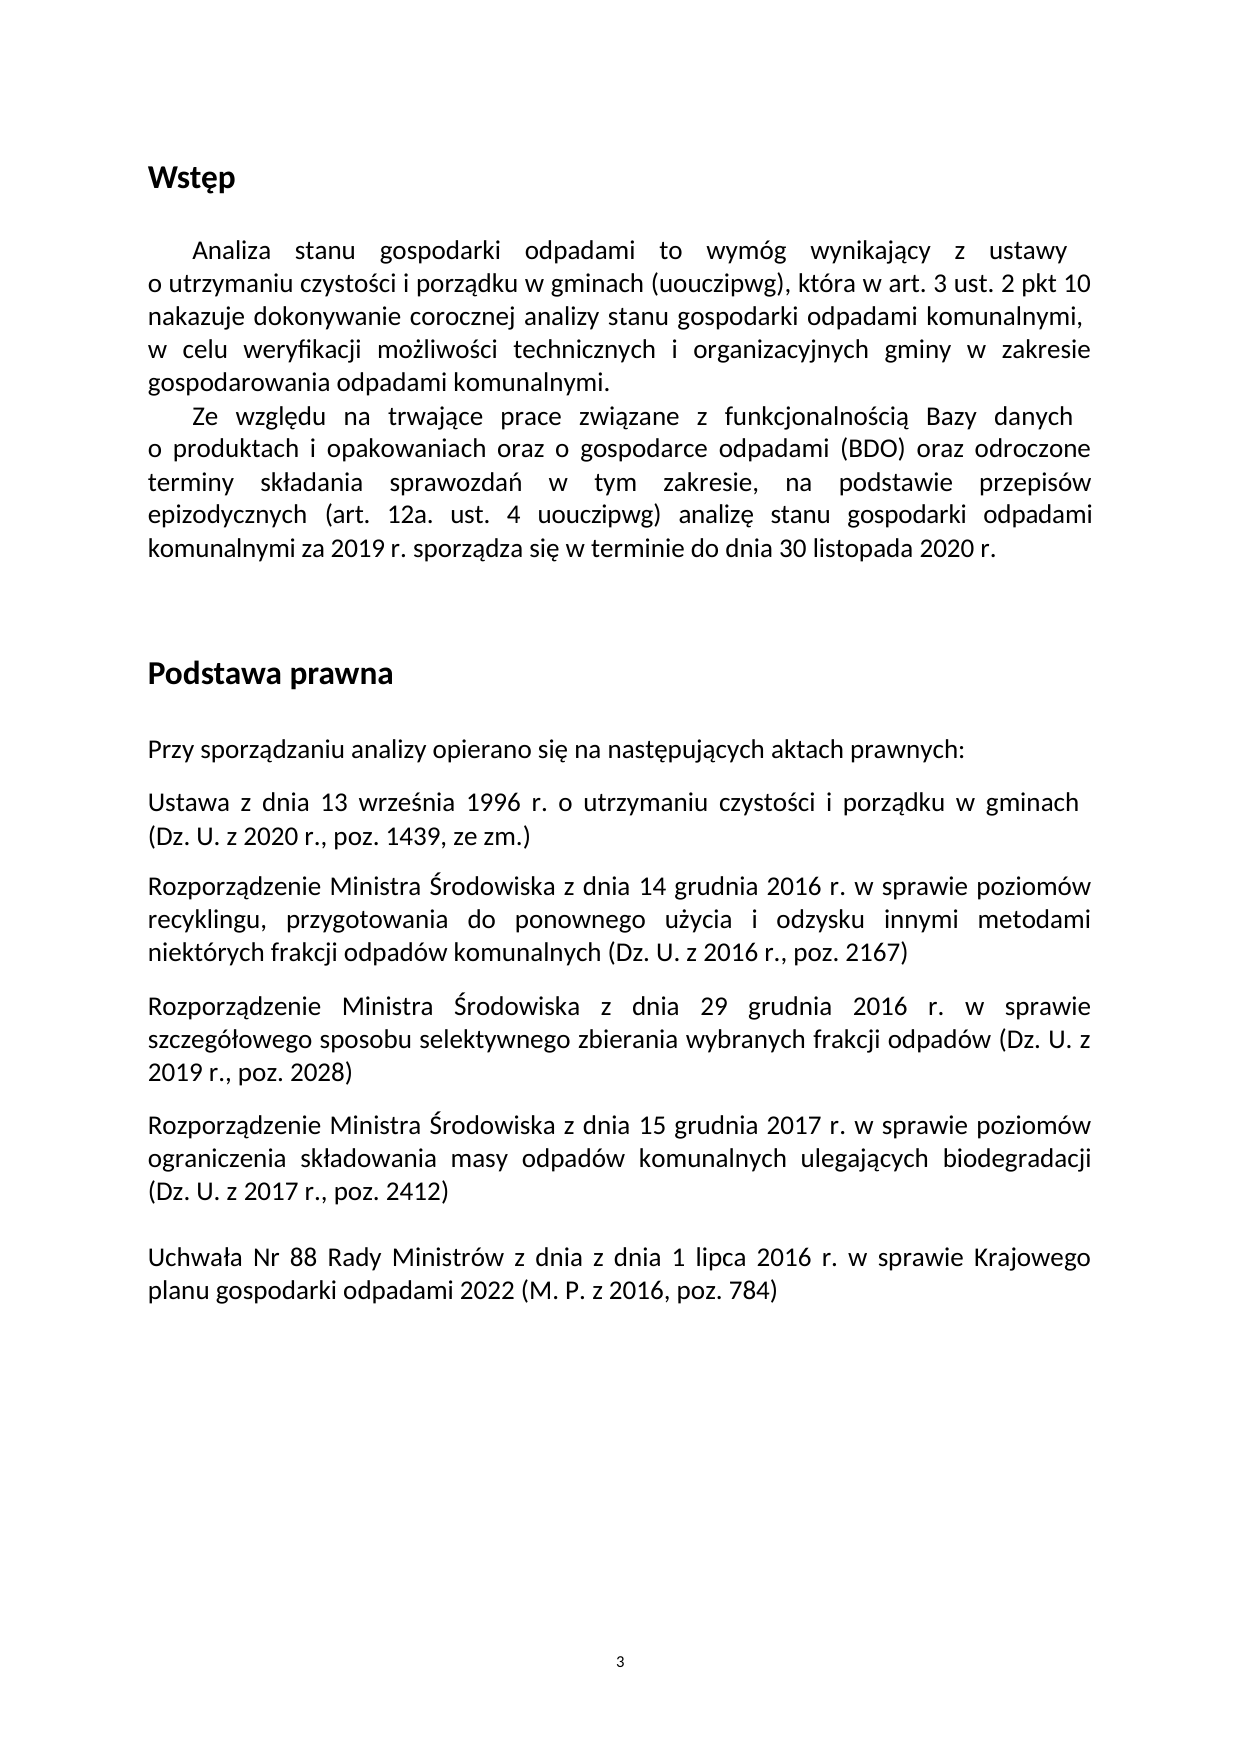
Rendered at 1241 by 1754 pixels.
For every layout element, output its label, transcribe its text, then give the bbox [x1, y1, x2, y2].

text Uchwała Nr 88 Rady Ministrów z dnia z dnia 1 lipca 2016 r. w sprawie Krajowego planu gospodarki odpadami 2022 (M. P. z 2016, poz. 784) [148, 1240, 1093, 1306]
text Przy sporządzaniu analizy opierano się na następujących aktach prawnych: [148, 732, 1093, 765]
text Ustawa z dnia 13 września 1996 r. o utrzymaniu czystości i porządku w gminach (Dz. U. z 2020 r., poz. 1439, ze zm.) [148, 786, 1093, 852]
text Analiza stanu gospodarki odpadami to wymóg wynikający z ustawy o utrzymaniu czystości i porządku w gminach (uouczipwg), która w art. 3 ust. 2 pkt 10 nakazuje dokonywanie corocznej analizy stanu gospodarki odpadami komunalnymi, w celu weryfikacji możliwości technicznych i organizacyjnych gminy w zakresie gospodarowania odpadami komunalnymi. [148, 233, 1093, 399]
text Rozporządzenie Ministra Środowiska z dnia 14 grudnia 2016 r. w sprawie poziomów recyklingu, przygotowania do ponownego użycia i odzysku innymi metodami niektórych frakcji odpadów komunalnych (Dz. U. z 2016 r., poz. 2167) [148, 869, 1093, 968]
subtitle Podstawa prawna [148, 652, 1093, 693]
text Rozporządzenie Ministra Środowiska z dnia 29 grudnia 2016 r. w sprawie szczegółowego sposobu selektywnego zbierania wybranych frakcji odpadów (Dz. U. z 2019 r., poz. 2028) [148, 989, 1093, 1088]
subtitle Wstęp [148, 156, 1093, 197]
text Ze względu na trwające prace związane z funkcjonalnością Bazy danych o produktach i opakowaniach oraz o gospodarce odpadami (BDO) oraz odroczone terminy składania sprawozdań w tym zakresie, na podstawie przepisów epizodycznych (art. 12a. ust. 4 uouczipwg) analizę stanu gospodarki odpadami komunalnymi za 2019 r. sporządza się w terminie do dnia 30 listopada 2020 r. [148, 399, 1093, 564]
text Rozporządzenie Ministra Środowiska z dnia 15 grudnia 2017 r. w sprawie poziomów ograniczenia składowania masy odpadów komunalnych ulegających biodegradacji (Dz. U. z 2017 r., poz. 2412) [148, 1108, 1093, 1207]
